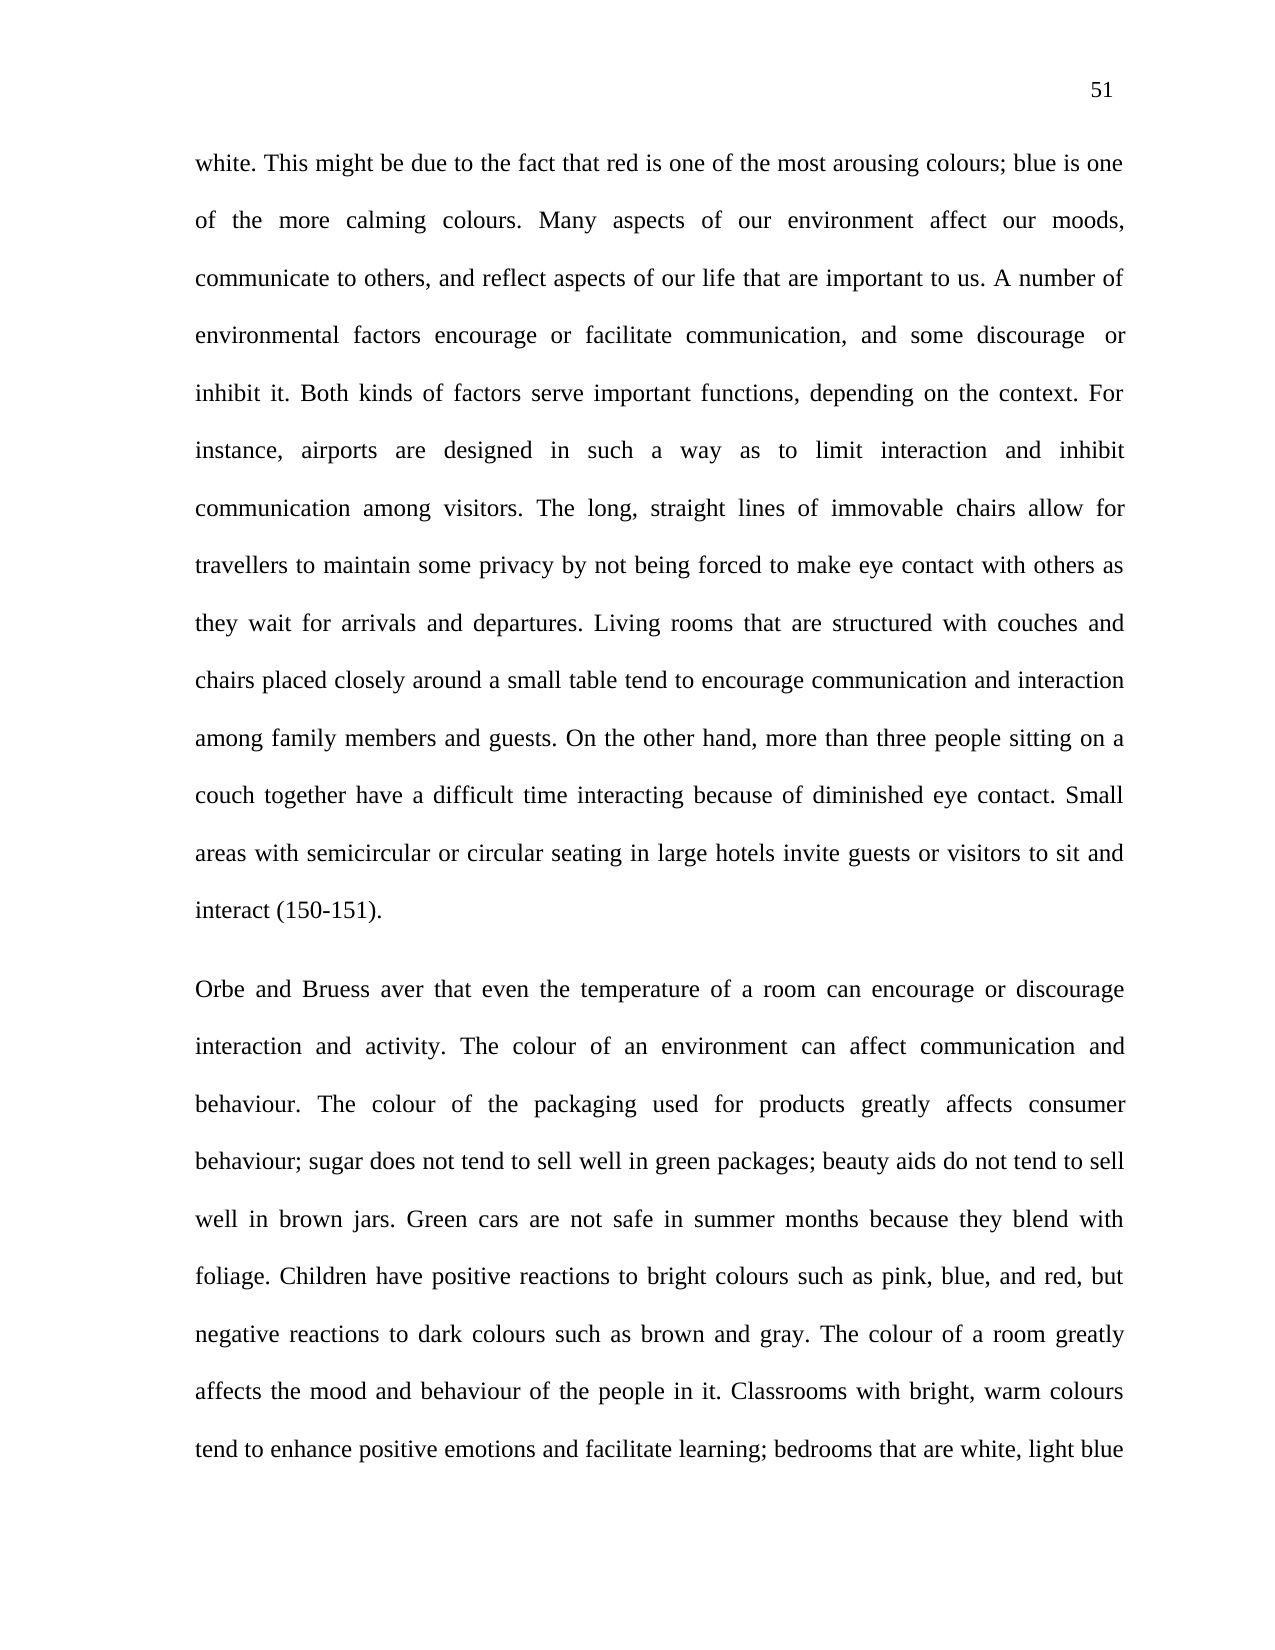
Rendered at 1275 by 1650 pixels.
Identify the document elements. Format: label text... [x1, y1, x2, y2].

text white. This might be due to the fact that red is one of the most arousing colours; blue is one of the more calming colours. Many aspects of our environment affect our moods, communicate to others, and reflect aspects of our life that are important to us. A number of environmental factors encourage or facilitate communication, and some discourage or inhibit it. Both kinds of factors serve important functions, depending on the context. For instance, airports are designed in such a way as to limit interaction and inhibit communication among visitors. The long, straight lines of immovable chairs allow for travellers to maintain some privacy by not being forced to make eye contact with others as they wait for arrivals and departures. Living rooms that are structured with couches and chairs placed closely around a small table tend to encourage communication and interaction among family members and guests. On the other hand, more than three people sitting on a couch together have a difficult time interacting because of diminished eye contact. Small areas with semicircular or circular seating in large hotels invite guests or visitors to sit and interact (150-151). [195, 148, 1125, 924]
text Orbe and Bruess aver that even the temperature of a room can encourage or discourage interaction and activity. The colour of an environment can affect communication and behaviour. The colour of the packaging used for products greatly affects consumer behaviour; sugar does not tend to sell well in green packages; beauty aids do not tend to sell well in brown jars. Green cars are not safe in summer months because they blend with foliage. Children have positive reactions to bright colours such as pink, blue, and red, but negative reactions to dark colours such as brown and gray. The colour of a room greatly affects the mood and behaviour of the people in it. Classrooms with bright, warm colours tend to enhance positive emotions and facilitate learning; bedrooms that are white, light blue [195, 974, 1126, 1463]
